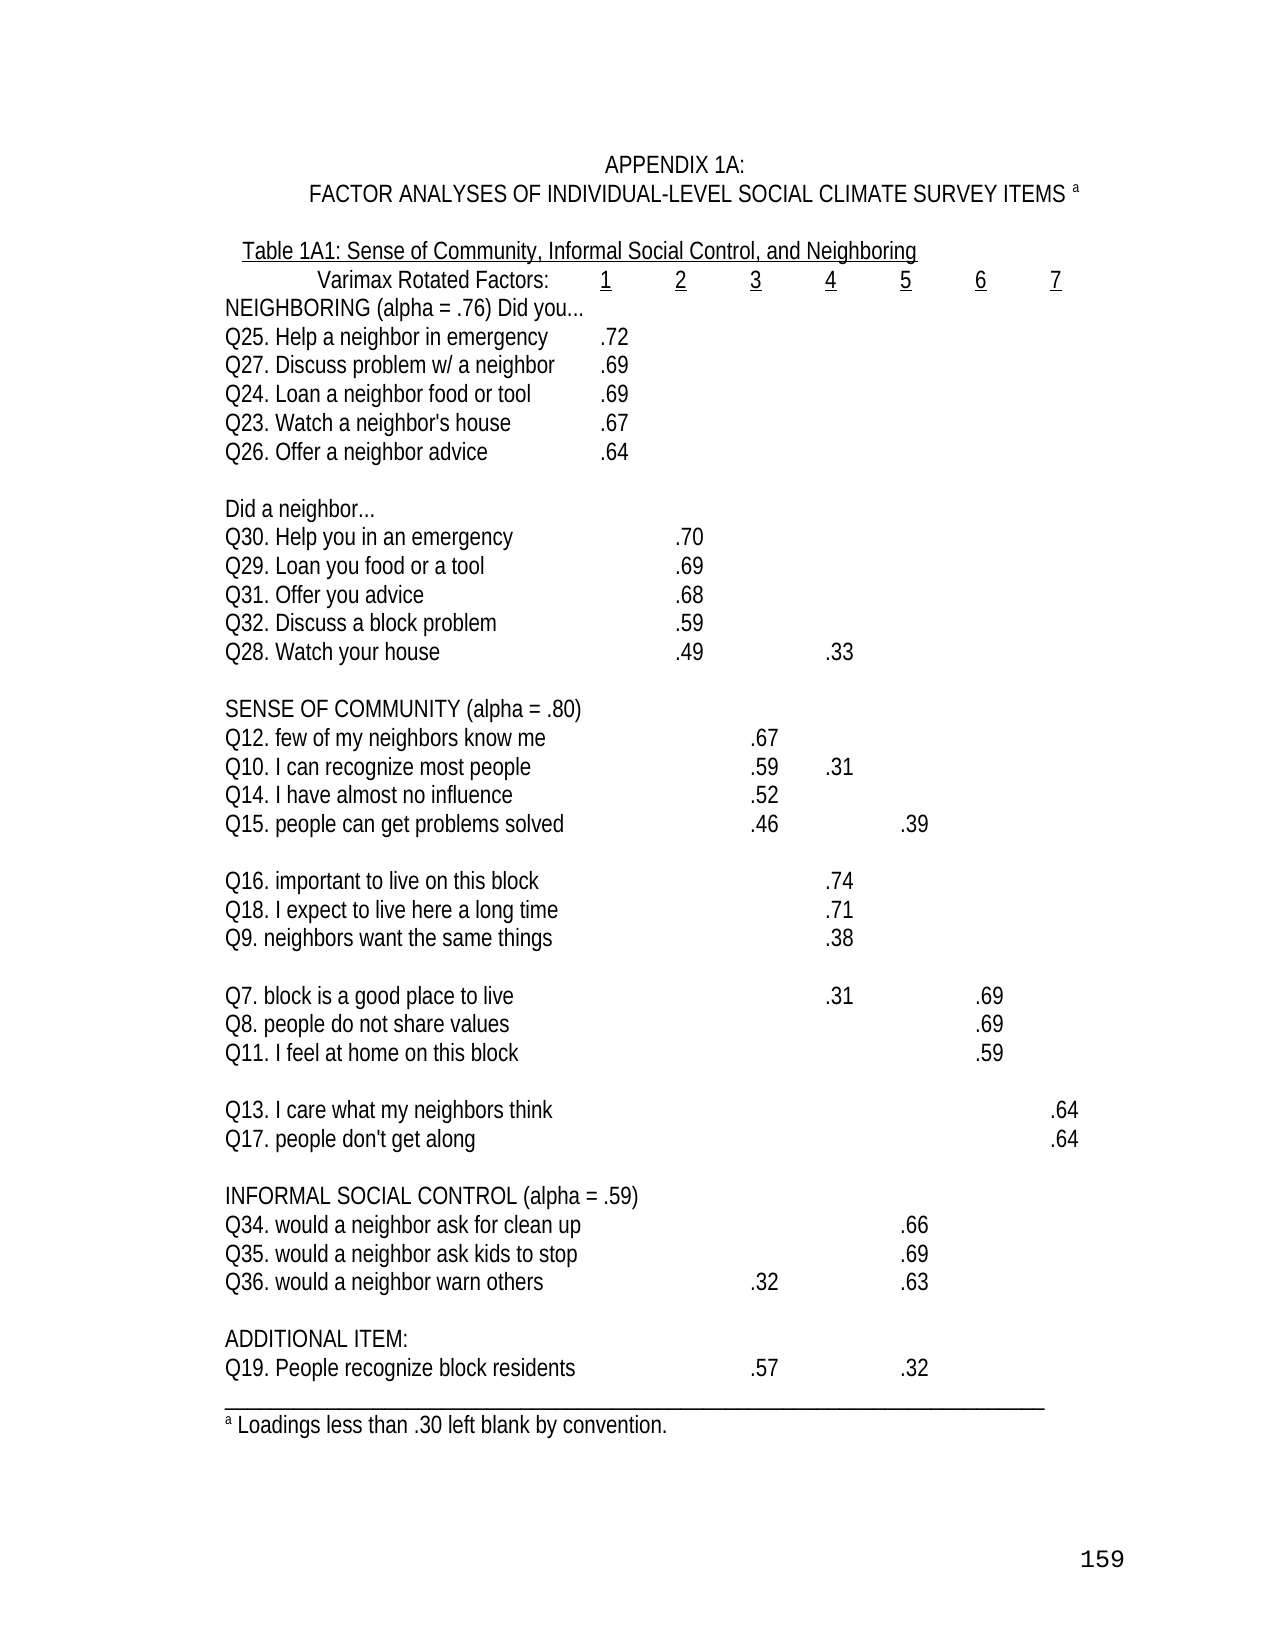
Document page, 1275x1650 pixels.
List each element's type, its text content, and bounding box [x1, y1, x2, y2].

text Q30. Help you in an emergency .70 [225, 522, 1125, 551]
text Q15. people can get problems solved .46 .39 [225, 809, 1125, 837]
text Q9. neighbors want the same things .38 [225, 923, 1125, 952]
text INFORMAL SOCIAL CONTROL (alpha = .59) [225, 1181, 1125, 1210]
text Q24. Loan a neighbor food or tool .69 [225, 379, 1125, 408]
text Q29. Loan you food or a tool .69 [225, 551, 1125, 580]
text Table 1A1: Sense of Community, Informal Social Control, and Neighboring [225, 236, 1125, 264]
text Q19. People recognize block residents .57 .32 [225, 1353, 1125, 1382]
text Q14. I have almost no influence .52 [225, 780, 1125, 809]
text Q10. I can recognize most people .59 .31 [225, 752, 1125, 780]
text FACTOR ANALYSES OF INDIVIDUAL-LEVEL SOCIAL CLIMATE SURVEY ITEMS a [225, 179, 1125, 207]
text NEIGHBORING (alpha = .76) Did you... [225, 293, 1125, 322]
text SENSE OF COMMUNITY (alpha = .80) [225, 694, 1125, 723]
text Q36. would a neighbor warn others .32 .63 [225, 1267, 1125, 1296]
text ________________________________________________________________________ [225, 1382, 1125, 1410]
text Q31. Offer you advice .68 [225, 580, 1125, 608]
text a Loadings less than .30 left blank by convention. [225, 1410, 1125, 1439]
text Q28. Watch your house .49 .33 [225, 637, 1125, 666]
text Varimax Rotated Factors: 1 2 3 4 5 6 7 [225, 264, 1125, 293]
text Q17. people don't get along .64 [225, 1124, 1125, 1153]
text Q18. I expect to live here a long time .71 [225, 895, 1125, 923]
text APPENDIX 1A: [225, 150, 1125, 179]
text Q23. Watch a neighbor's house .67 [225, 408, 1125, 436]
text Q12. few of my neighbors know me .67 [225, 723, 1125, 752]
text Q26. Offer a neighbor advice .64 [225, 436, 1125, 465]
text ADDITIONAL ITEM: [225, 1324, 1125, 1353]
text Q16. important to live on this block .74 [225, 866, 1125, 895]
text Q13. I care what my neighbors think .64 [225, 1095, 1125, 1124]
text Q34. would a neighbor ask for clean up .66 [225, 1210, 1125, 1238]
text Q32. Discuss a block problem .59 [225, 608, 1125, 637]
text Q11. I feel at home on this block .59 [225, 1038, 1125, 1067]
text Q25. Help a neighbor in emergency .72 [225, 322, 1125, 351]
text Q27. Discuss problem w/ a neighbor .69 [225, 351, 1125, 379]
text Q8. people do not share values .69 [225, 1009, 1125, 1038]
text Did a neighbor... [225, 494, 1125, 522]
text Q35. would a neighbor ask kids to stop .69 [225, 1238, 1125, 1267]
text Q7. block is a good place to live .31 .69 [225, 981, 1125, 1009]
